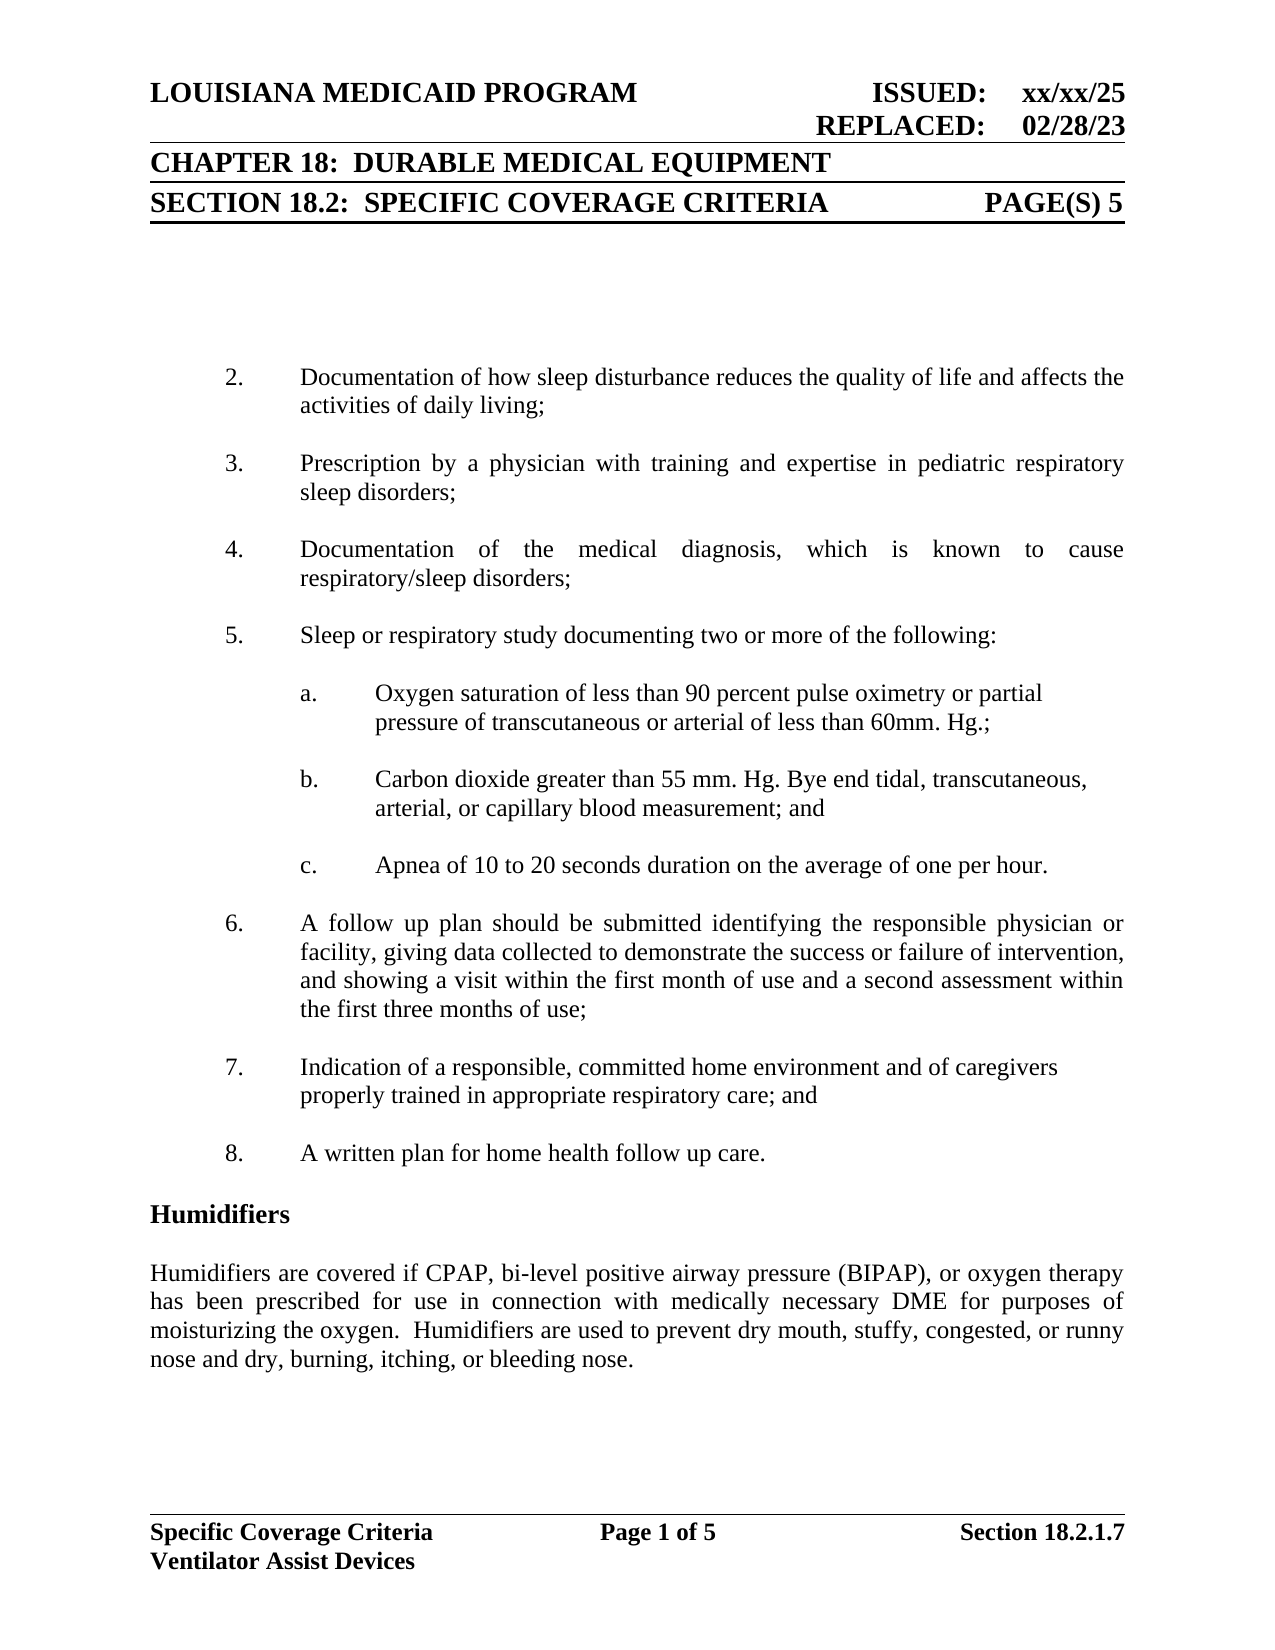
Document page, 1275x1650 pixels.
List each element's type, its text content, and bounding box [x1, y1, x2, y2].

list Oxygen saturation of less than 90 percent pulse oximetry or partial pressure of transcutaneous or arterial of less than 60mm. Hg.; [300, 678, 1125, 735]
list Indication of a responsible, committed home environment and of caregivers properly trained in appropriate respiratory care; and [225, 1052, 1125, 1109]
list Sleep or respiratory study documenting two or more of the following: [225, 620, 1125, 649]
list Prescription by a physician with training and expertise in pediatric respiratory sleep disorders; [225, 448, 1125, 505]
list Documentation of the medical diagnosis, which is known to cause respiratory/sleep disorders; [225, 534, 1125, 592]
list Documentation of how sleep disturbance reduces the quality of life and affects the activities of daily living; [225, 362, 1125, 419]
list A follow up plan should be submitted identifying the responsible physician or facility, giving data collected to demonstrate the success or failure of intervention, and showing a visit within the first month of use and a second assessment within the first three months of use; [225, 908, 1125, 1023]
list Apnea of 10 to 20 seconds duration on the average of one per hour. [300, 850, 1125, 879]
text Humidifiers are covered if CPAP, bi-level positive airway pressure (BIPAP), or oxygen therapy has been prescribed for use in connection with medically necessary DME for purposes of moisturizing the oxygen. Humidifiers are used to prevent dry mouth, stuffy, congested, or runny nose and dry, burning, itching, or bleeding nose. [150, 1258, 1125, 1373]
list Carbon dioxide greater than 55 mm. Hg. Bye end tidal, transcutaneous, arterial, or capillary blood measurement; and [300, 764, 1125, 822]
list A written plan for home health follow up care. [225, 1138, 1125, 1167]
subtitle Humidifiers [150, 1198, 1125, 1229]
